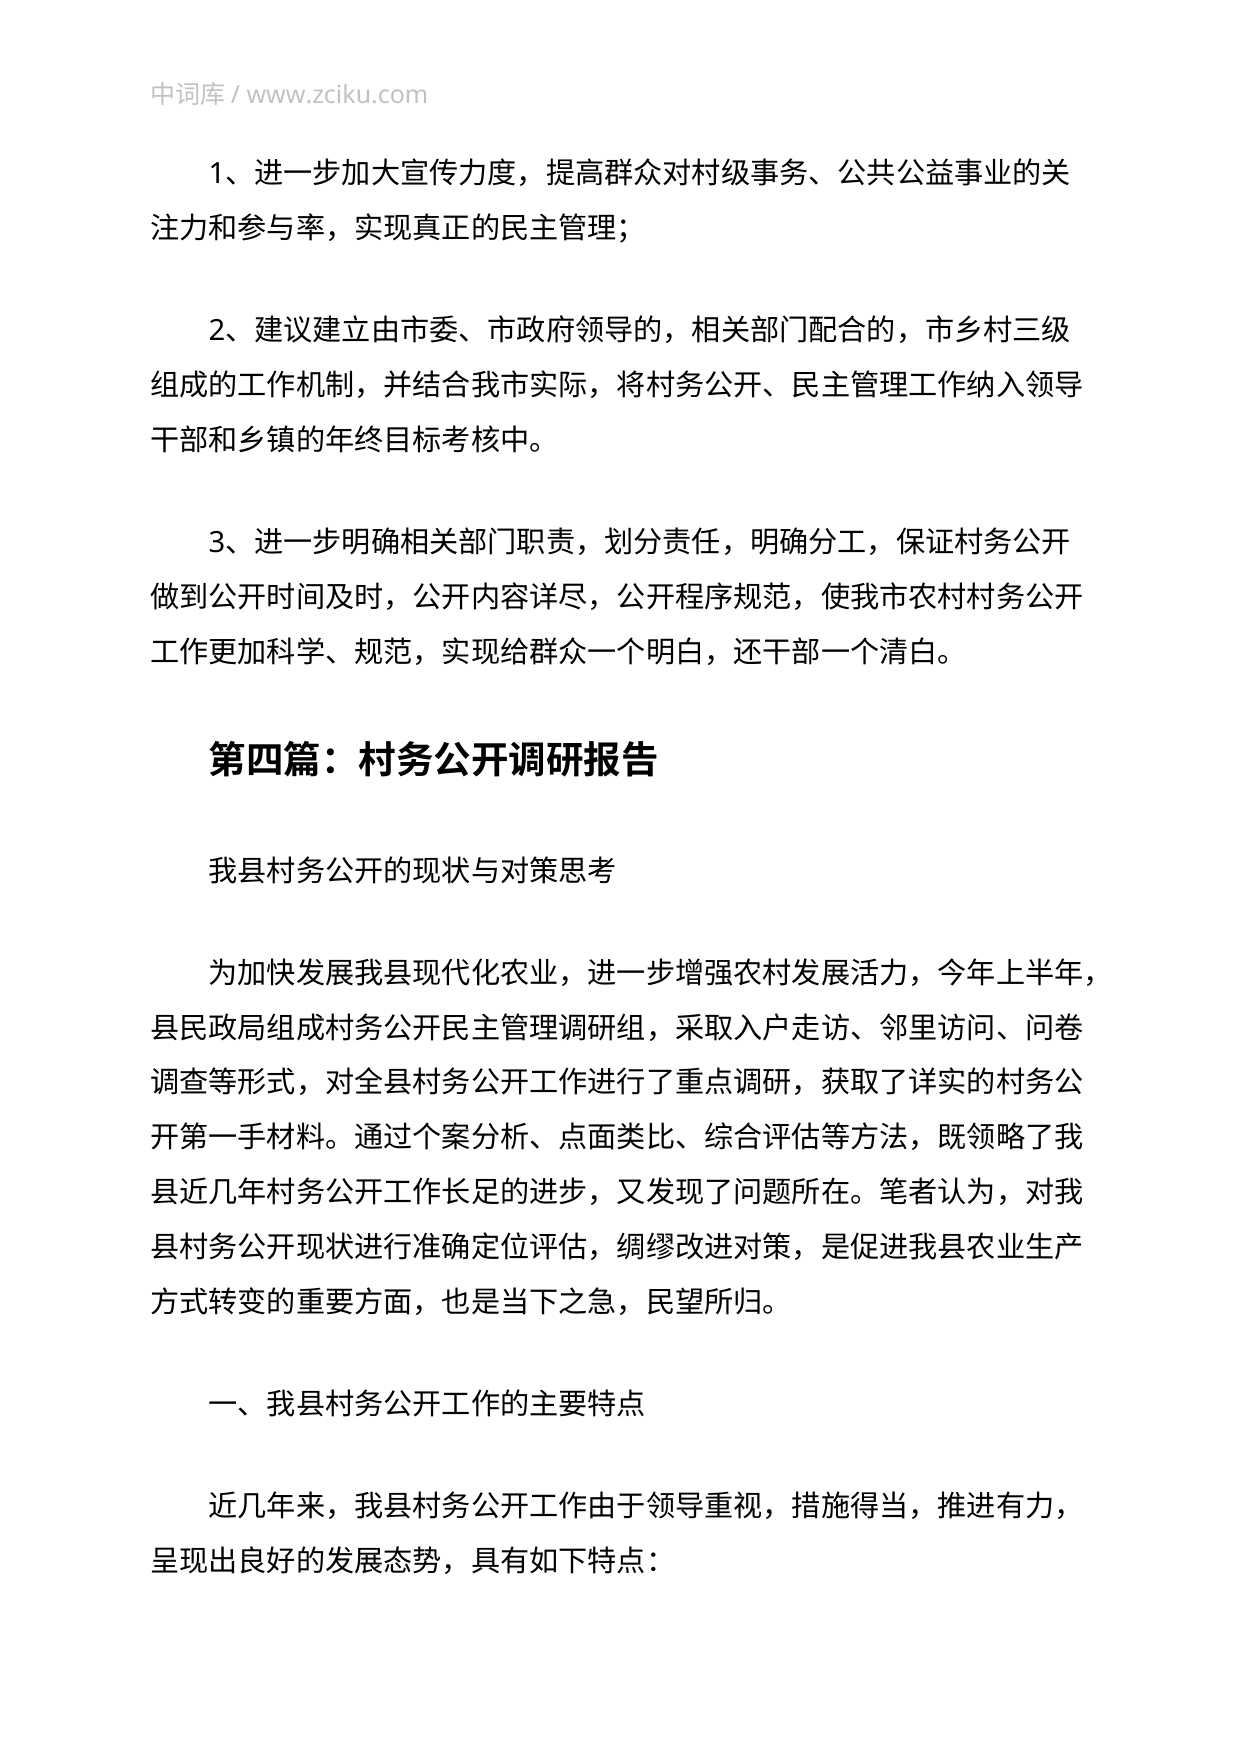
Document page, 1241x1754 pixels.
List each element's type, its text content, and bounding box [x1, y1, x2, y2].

text 为加快发展我县现代化农业，进一步增强农村发展活力，今年上半年，县民政局组成村务公开民主管理调研组，采取入户走访、邻里访问、问卷调查等形式，对全县村务公开工作进行了重点调研，获取了详实的村务公开第一手材料。通过个案分析、点面类比、综合评估等方法，既领略了我县近几年村务公开工作长足的进步，又发现了问题所在。笔者认为，对我县村务公开现状进行准确定位评估，绸缪改进对策，是促进我县农业生产方式转变的重要方面，也是当下之急，民望所归。 [150, 949, 1090, 1321]
text 第四篇：村务公开调研报告 [150, 730, 1090, 784]
text 一、我县村务公开工作的主要特点 [150, 1380, 1090, 1423]
text 近几年来，我县村务公开工作由于领导重视，措施得当，推进有力，呈现出良好的发展态势，具有如下特点： [150, 1482, 1090, 1579]
text 我县村务公开的现状与对策思考 [150, 847, 1090, 890]
text 3、进一步明确相关部门职责，划分责任，明确分工，保证村务公开做到公开时间及时，公开内容详尽，公开程序规范，使我市农村村务公开工作更加科学、规范，实现给群众一个明白，还干部一个清白。 [150, 518, 1090, 671]
text 1、进一步加大宣传力度，提高群众对村级事务、公共公益事业的关注力和参与率，实现真正的民主管理； [150, 150, 1090, 247]
text 2、建议建立由市委、市政府领导的，相关部门配合的，市乡村三级组成的工作机制，并结合我市实际，将村务公开、民主管理工作纳入领导干部和乡镇的年终目标考核中。 [150, 307, 1090, 459]
